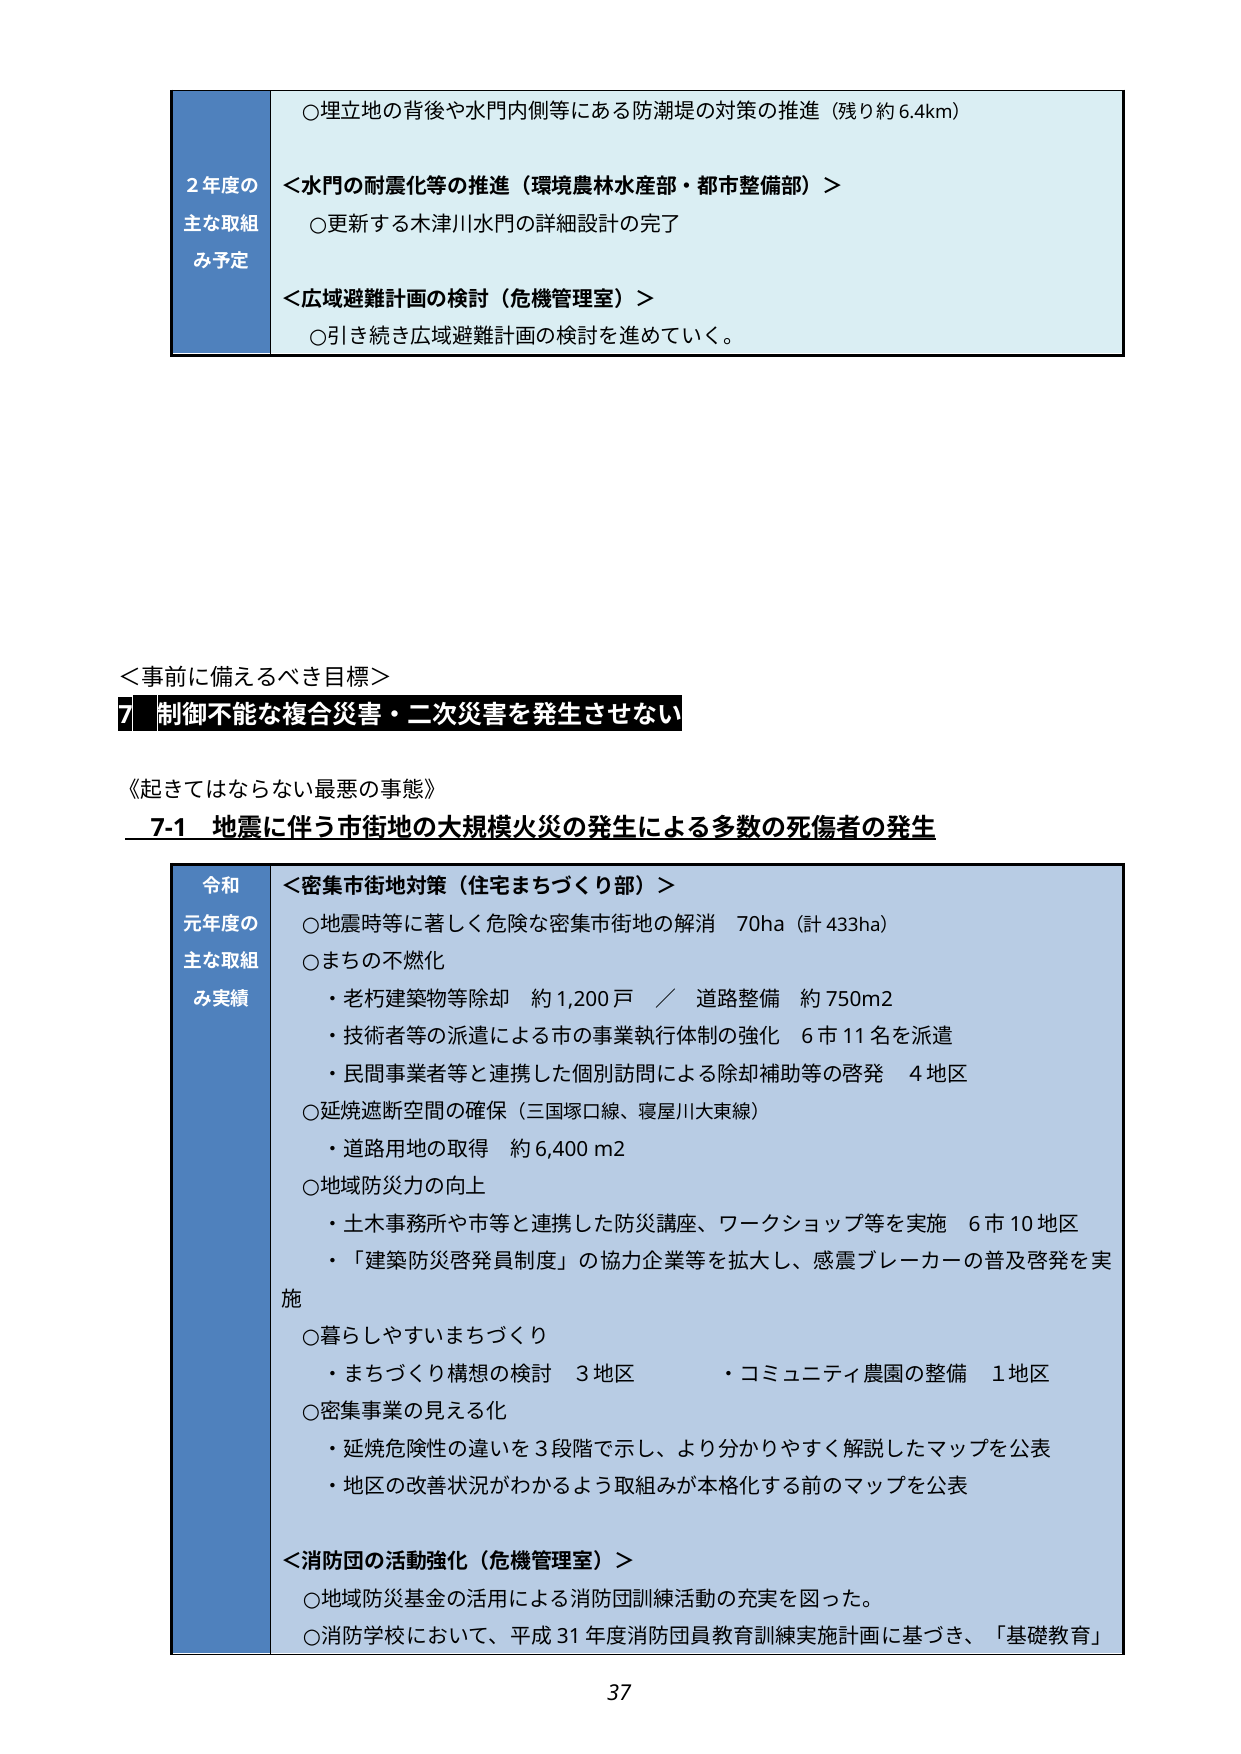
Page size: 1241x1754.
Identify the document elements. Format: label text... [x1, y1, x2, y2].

text ＜事前に備えるべき目標＞ [118, 657, 1122, 694]
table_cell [271, 91, 1122, 353]
table_header 令和 元年度の主な取組み実績 [173, 866, 270, 1653]
subtitle 7-1 地震に伴う市街地の大規模火災の発生による多数の死傷者の発生 [125, 807, 1100, 844]
text 7 制御不能な複合災害・二次災害を発生させない [118, 694, 1122, 732]
text 《起きてはならない最悪の事態》 [118, 769, 1122, 807]
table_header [271, 866, 1122, 1653]
table_cell 令和 ２年度の主な取組み予定 [173, 91, 270, 353]
